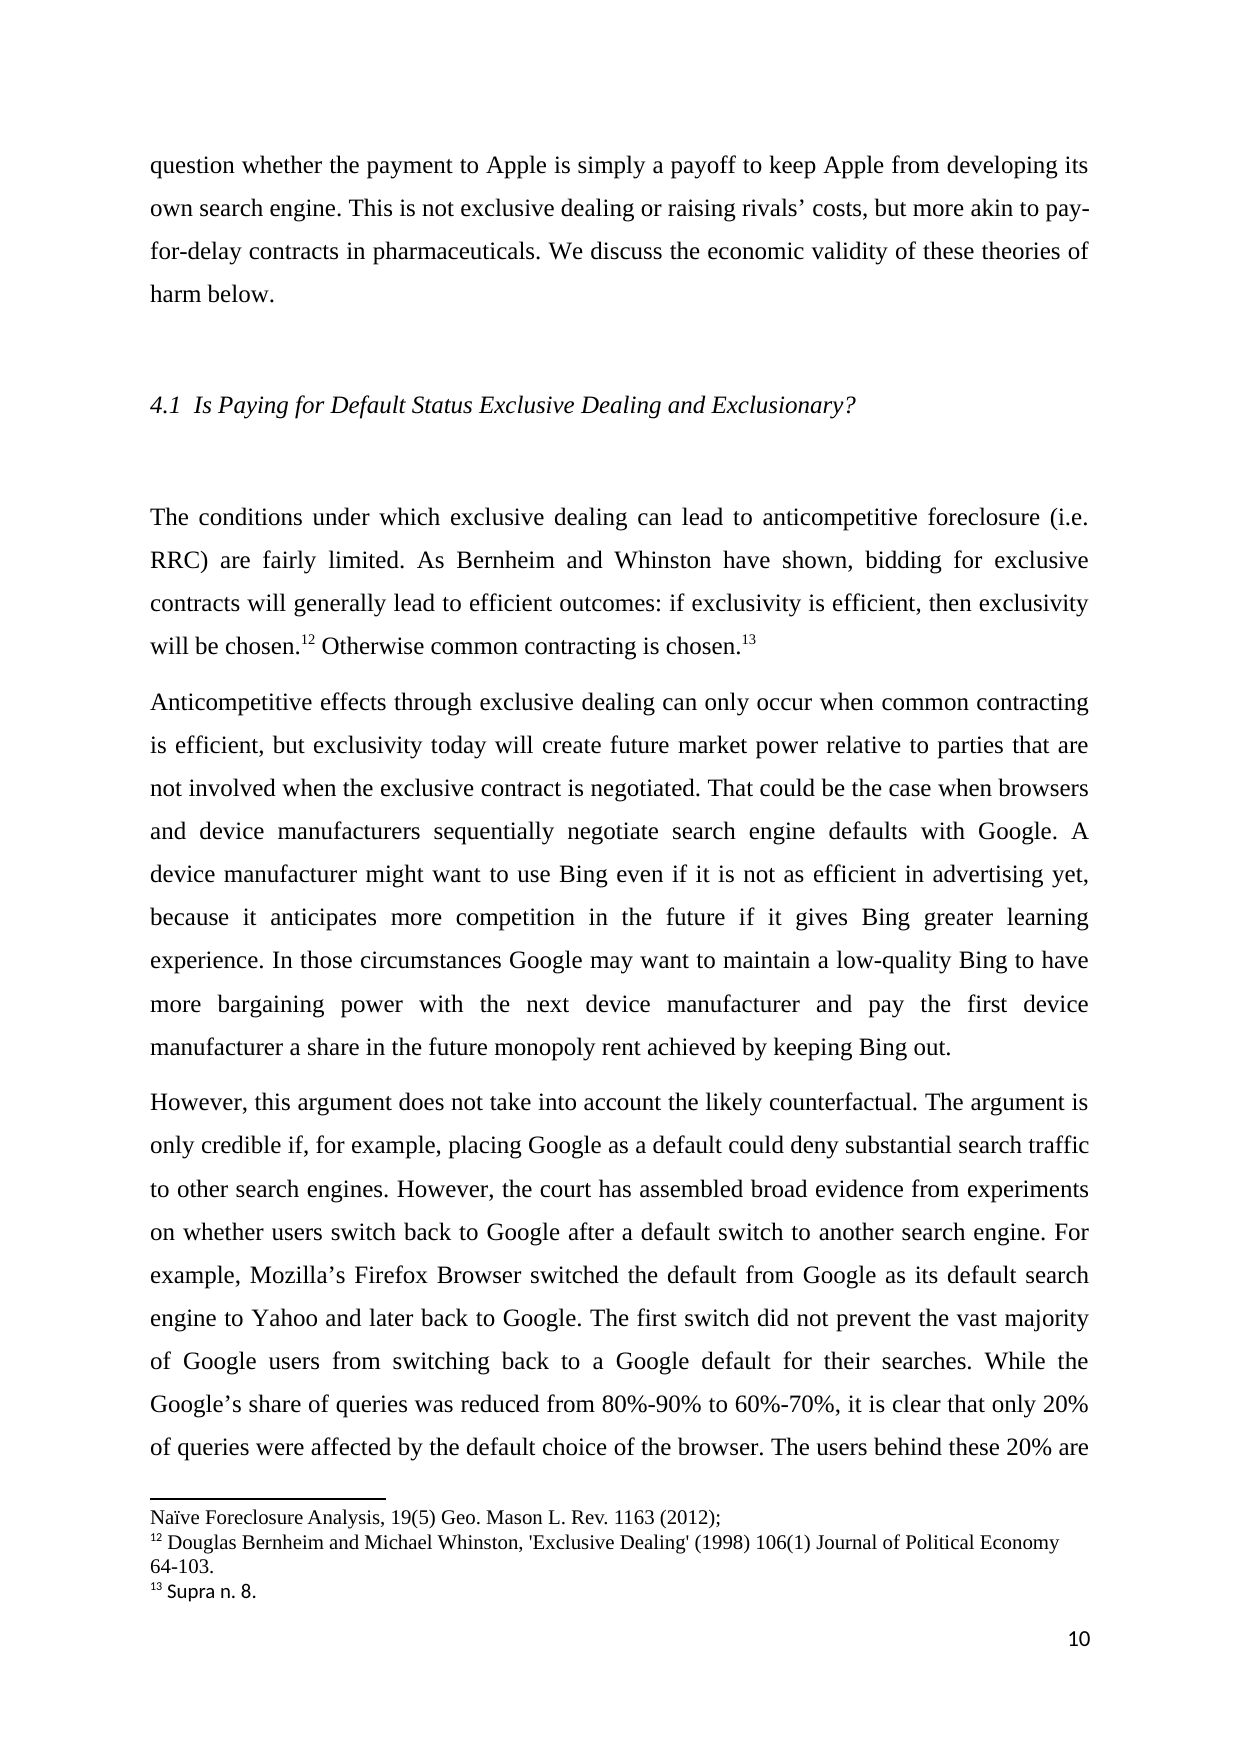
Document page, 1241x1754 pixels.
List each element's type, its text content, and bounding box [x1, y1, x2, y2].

text 4.1 Is Paying for Default Status Exclusive Dealing and Exclusionary? [150, 391, 1090, 419]
text Anticompetitive effects through exclusive dealing can only occur when common contracting is efficient, but exclusivity today will create future market power relative to parties that are not involved when the exclusive contract is negotiated. That could be the case when browsers and device manufacturers sequentially negotiate search engine defaults with Google. A device manufacturer might want to use Bing even if it is not as efficient in advertising yet, because it anticipates more competition in the future if it gives Bing greater learning experience. In those circumstances Google may want to maintain a low-quality Bing to have more bargaining power with the next device manufacturer and pay the first device manufacturer a share in the future monopoly rent achieved by keeping Bing out. [150, 687, 1090, 1061]
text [150, 150, 1090, 308]
text The conditions under which exclusive dealing can lead to anticompetitive foreclosure (i.e. RRC) are fairly limited. As Bernheim and Whinston have shown, bidding for exclusive contracts will generally lead to efficient outcomes: if exclusivity is efficient, then exclusivity will be chosen. Otherwise common contracting is chosen. [150, 502, 1090, 660]
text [150, 1087, 1090, 1461]
